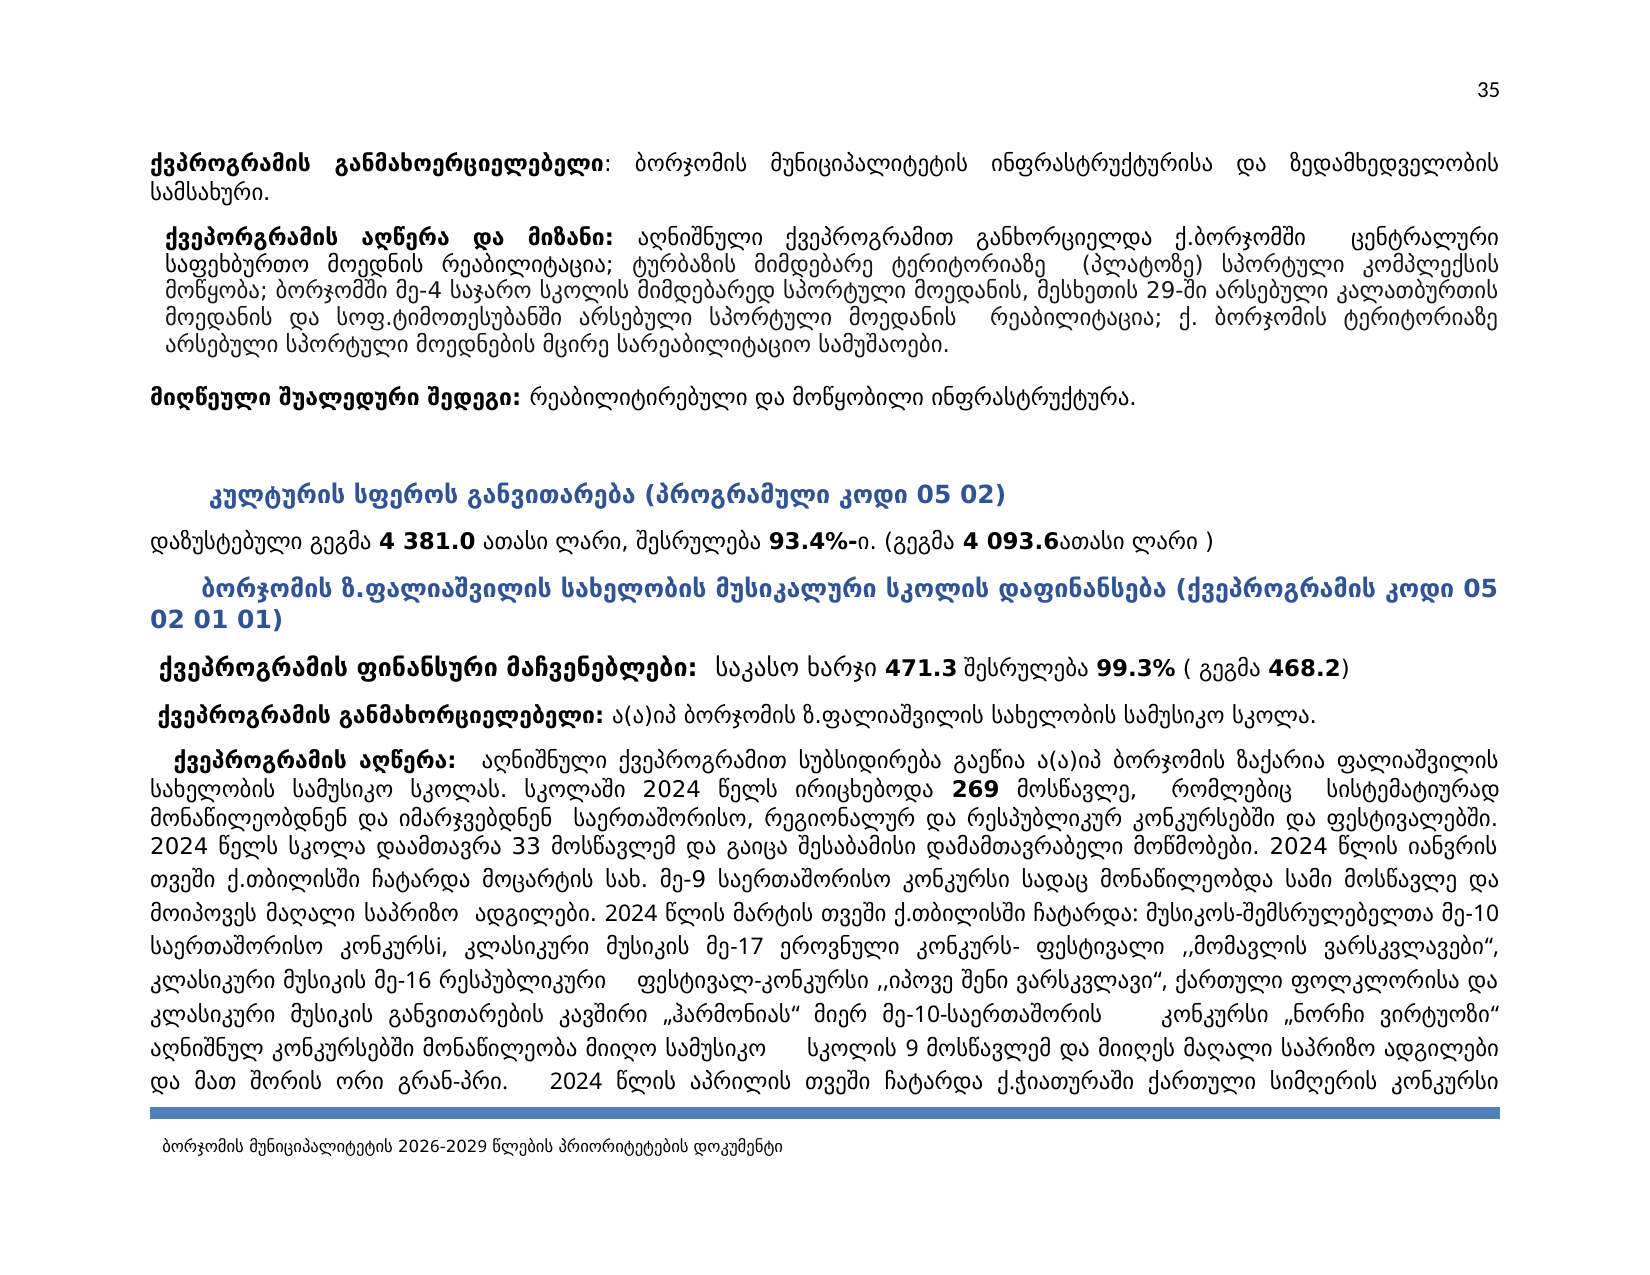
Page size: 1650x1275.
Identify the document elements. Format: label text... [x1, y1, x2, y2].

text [150, 747, 1500, 1096]
text კულტურის სფეროს განვითარება (პროგრამული კოდი 05 02) [150, 480, 1500, 509]
text ქვეპროგრამის განმახორციელებელი: ა(ა)იპ ბორჯომის ზ.ფალიაშვილის სახელობის სამუსიკო სკოლა. [150, 702, 1500, 728]
text ქვეპროგრამის ფინანსური მაჩვენებლები: საკასო ხარჯი 471.3 შესრულება 99.3% ( გეგმა 468.2) [150, 653, 1500, 683]
text ქვპროგრამის განმახოერციელებელი: ბორჯომის მუნიციპალიტეტის ინფრასტრუქტურისა და ზედამხედველობის სამსახური. [150, 150, 1500, 205]
text ქვეპორგრამის აღწერა და მიზანი: აღნიშნული ქვეპროგრამით განხორციელდა ქ.ბორჯომში ცენტრალური საფეხბურთო მოედნის რეაბილიტაცია; ტურბაზის მიმდებარე ტერიტორიაზე (პლატოზე) სპორტული კომპლექსის მოწყობა; ბორჯომში მე-4 საჯარო სკოლის მიმდებარედ სპორტული მოედანის, მესხეთის 29-ში არსებული კალათბურთის მოედანის და სოფ.ტიმოთესუბანში არსებული სპორტული მოედანის რეაბილიტაცია; ქ. ბორჯომის ტერიტორიაზე არსებული სპორტული მოედნების მცირე სარეაბილიტაციო სამუშაოები. [165, 224, 1500, 357]
text დაზუსტებული გეგმა 4 381.0 ათასი ლარი, შესრულება 93.4%-ი. (გეგმა 4 093.6ათასი ლარი ) [150, 528, 1500, 555]
text მიღწეული შუალედური შედეგი: რეაბილიტირებული და მოწყობილი ინფრასტრუქტურა. [150, 384, 1500, 411]
text ბორჯომის ზ.ფალიაშვილის სახელობის მუსიკალური სკოლის დაფინანსება (ქვეპროგრამის კოდი 05 02 01 01) [150, 574, 1500, 634]
